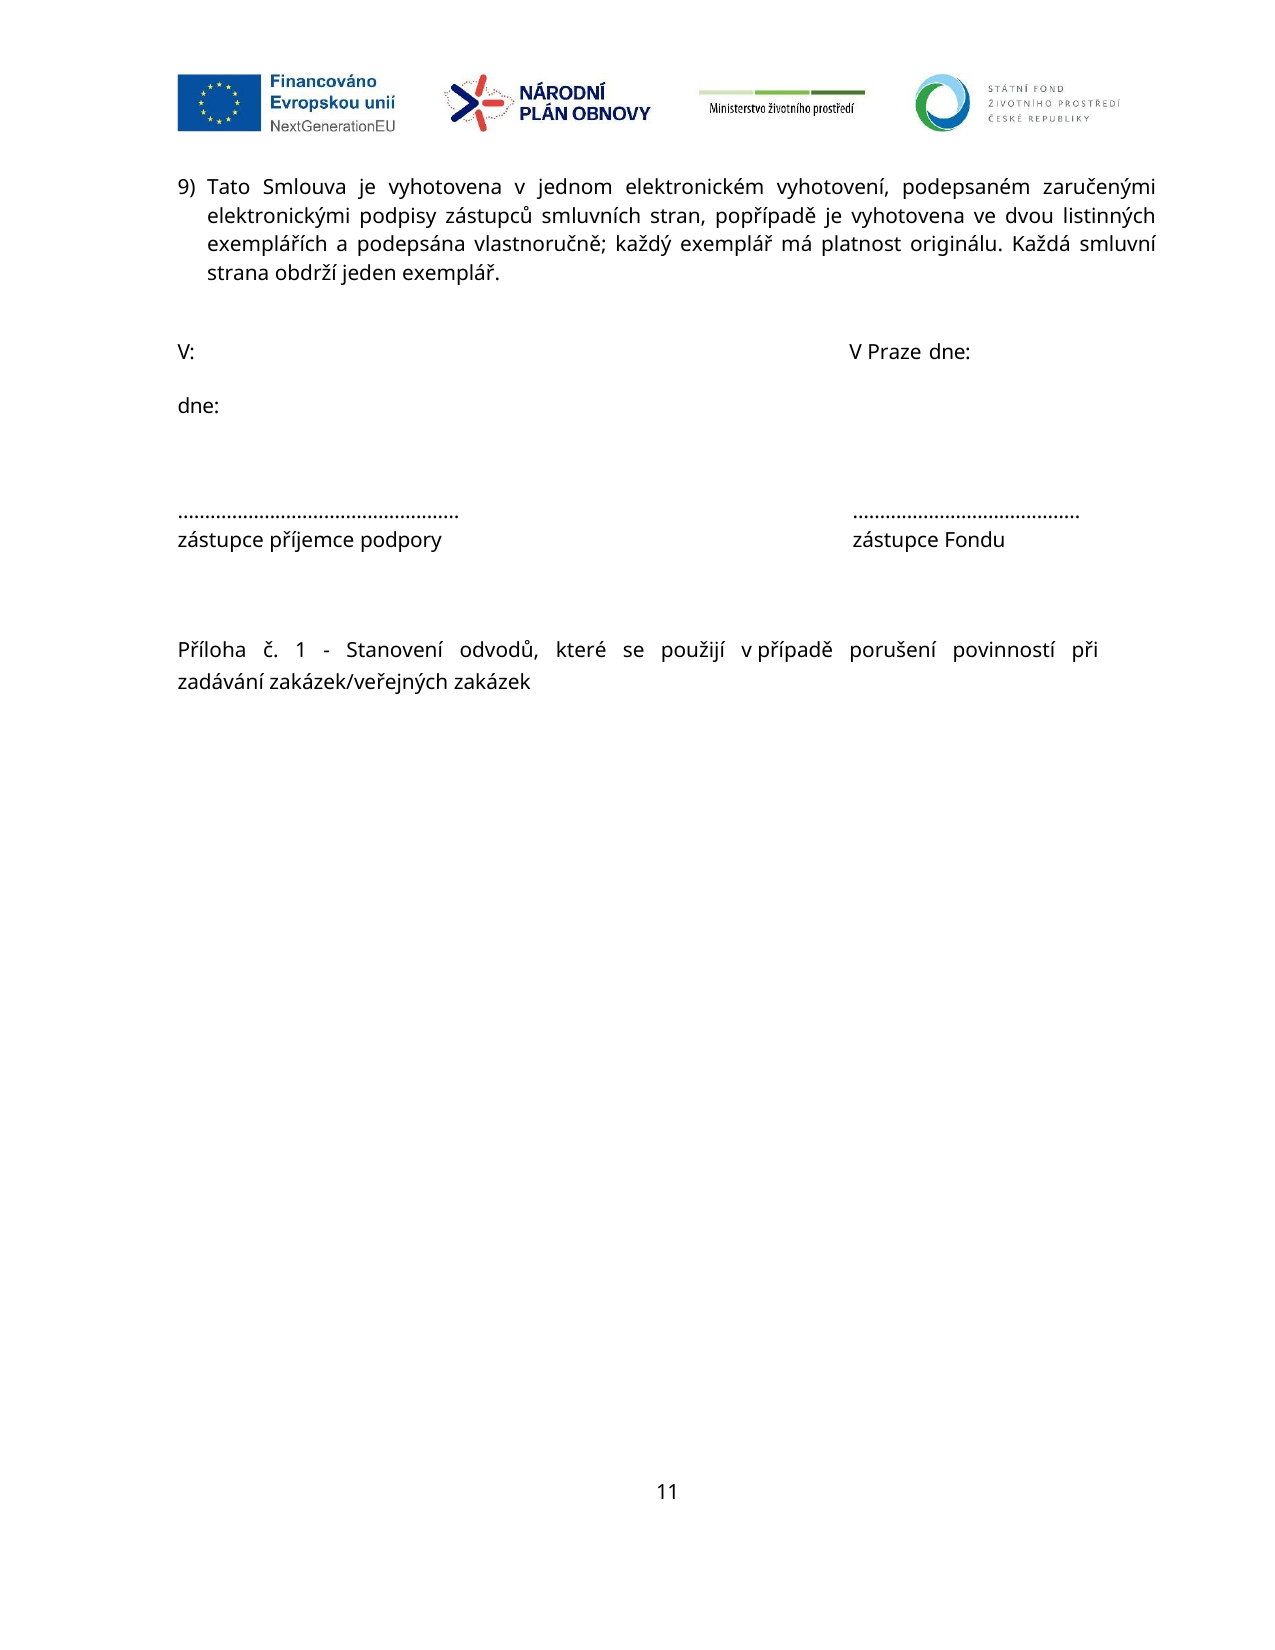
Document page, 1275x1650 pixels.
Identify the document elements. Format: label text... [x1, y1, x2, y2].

text zástupce příjemce podpory zástupce Fondu [177, 525, 1169, 553]
text ……………………………………………. …………………………………… [177, 496, 1169, 525]
text V: V Praze dne: [177, 337, 1169, 366]
list Tato Smlouva je vyhotovena v jednom elektronickém vyhotovení, podepsaném zaručenými elektronickými podpisy zástupců smluvních stran, popřípadě je vyhotovena ve dvou listinných exemplářích a podepsána vlastnoručně; každý exemplář má platnost originálu. Každá smluvní strana obdrží jeden exemplář. [177, 172, 1157, 286]
text Příloha č. 1 - Stanovení odvodů, které se použijí v případě porušení povinností při zadávání zakázek/veřejných zakázek [177, 636, 1169, 695]
picture [177, 73, 1121, 132]
text dne: [177, 391, 1169, 419]
